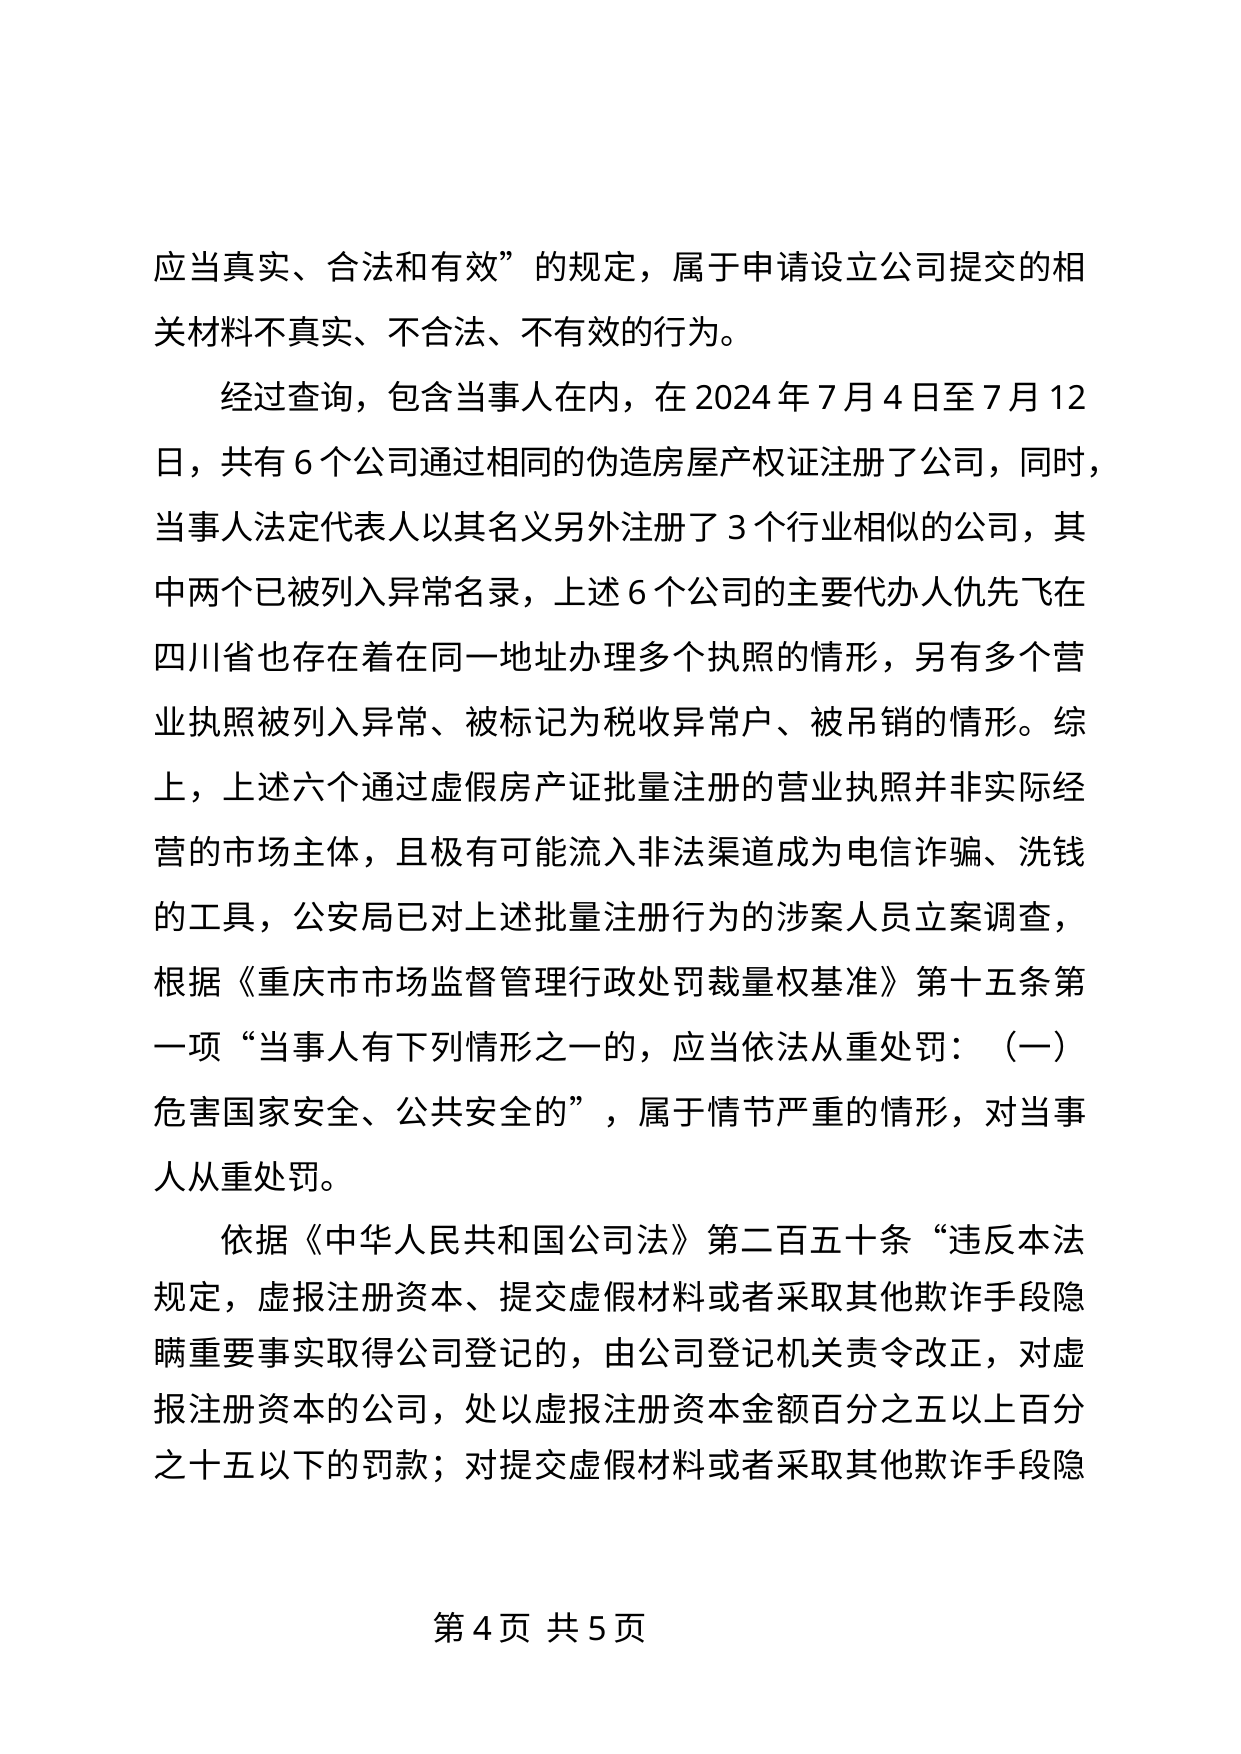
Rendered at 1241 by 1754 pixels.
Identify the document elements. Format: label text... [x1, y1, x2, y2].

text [153, 1208, 1087, 1489]
text 经过查询，包含当事人在内，在2024年7月4日至7月12日，共有6个公司通过相同的伪造房屋产权证注册了公司，同时，当事人法定代表人以其名义另外注册了3个行业相似的公司，其中两个已被列入异常名录，上述6个公司的主要代办人仇先飞在四川省也存在着在同一地址办理多个执照的情形，另有多个营业执照被列入异常、被标记为税收异常户、被吊销的情形。综上，上述六个通过虚假房产证批量注册的营业执照并非实际经营的市场主体，且极有可能流入非法渠道成为电信诈骗、洗钱的工具，公安局已对上述批量注册行为的涉案人员立案调查，根据《重庆市市场监督管理行政处罚裁量权基准》第十五条第一项“当事人有下列情形之一的，应当依法从重处罚：（一）危害国家安全、公共安全的”，属于情节严重的情形，对当事人从重处罚。 [153, 363, 1087, 1208]
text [153, 233, 1087, 363]
